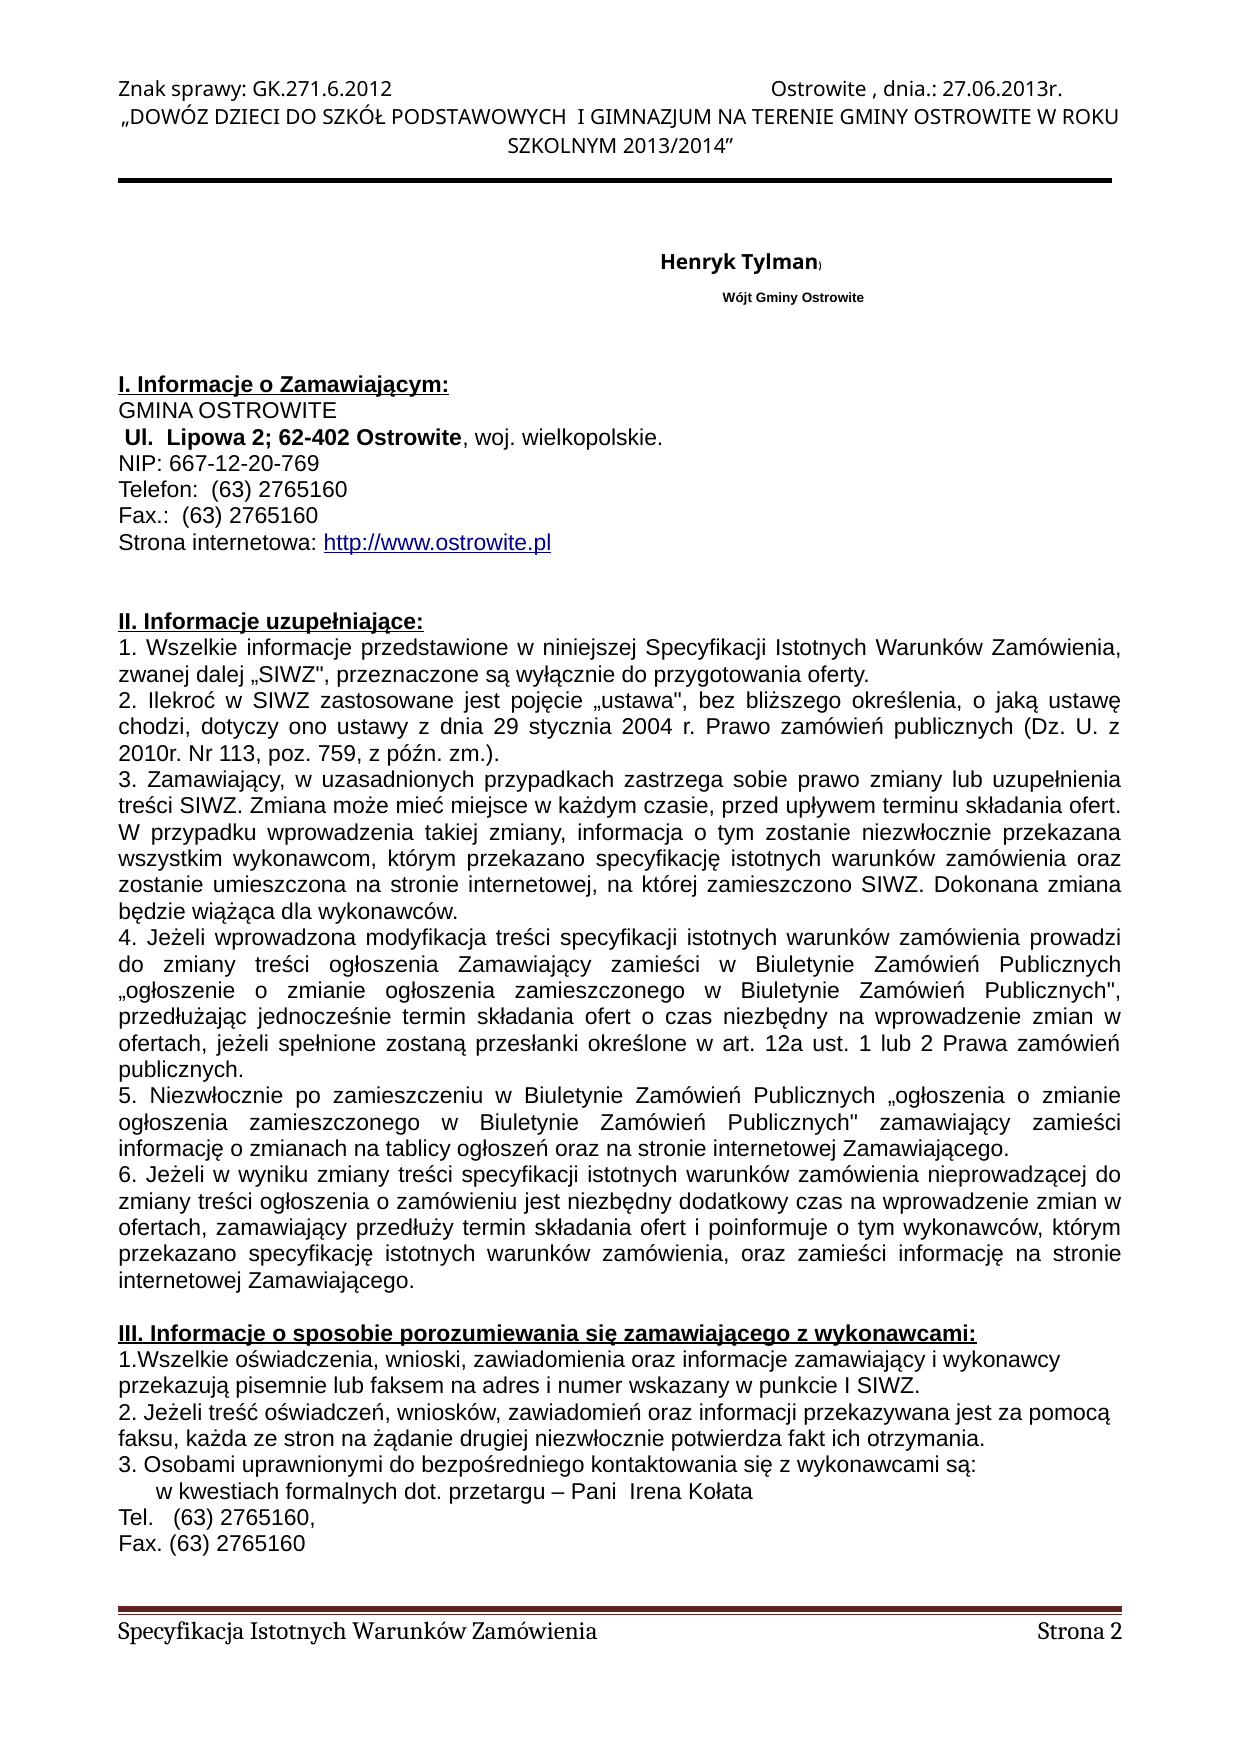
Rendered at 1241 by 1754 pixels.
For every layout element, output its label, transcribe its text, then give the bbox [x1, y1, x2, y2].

text 2. Ilekroć w SIWZ zastosowane jest pojęcie „ustawa", bez bliższego określenia, o jaką ustawę chodzi, dotyczy ono ustawy z dnia 29 stycznia 2004 r. Prawo zamówień publicznych (Dz. U. z 2010r. Nr 113, poz. 759, z późn. zm.). [118, 687, 1122, 766]
text Wójt Gminy Ostrowite [118, 290, 1122, 306]
text 5. Niezwłocznie po zamieszczeniu w Biuletynie Zamówień Publicznych „ogłoszenia o zmianie ogłoszenia zamieszczonego w Biuletynie Zamówień Publicznych" zamawiający zamieści informację o zmianach na tablicy ogłoszeń oraz na stronie internetowej Zamawiającego. [118, 1082, 1122, 1161]
text 6. Jeżeli w wyniku zmiany treści specyfikacji istotnych warunków zamówienia nieprowadzącej do zmiany treści ogłoszenia o zamówieniu jest niezbędny dodatkowy czas na wprowadzenie zmian w ofertach, zamawiający przedłuży termin składania ofert i poinformuje o tym wykonawców, którym przekazano specyfikację istotnych warunków zamówienia, oraz zamieści informację na stronie internetowej Zamawiającego. [118, 1161, 1122, 1293]
text III. Informacje o sposobie porozumiewania się zamawiającego z wykonawcami: [118, 1319, 1122, 1346]
text 4. Jeżeli wprowadzona modyfikacja treści specyfikacji istotnych warunków zamówienia prowadzi do zmiany treści ogłoszenia Zamawiający zamieści w Biuletynie Zamówień Publicznych „ogłoszenie o zmianie ogłoszenia zamieszczonego w Biuletynie Zamówień Publicznych", przedłużając jednocześnie termin składania ofert o czas niezbędny na wprowadzenie zmian w ofertach, jeżeli spełnione zostaną przesłanki określone w art. 12a ust. 1 lub 2 Prawa zamówień publicznych. [118, 924, 1122, 1082]
text II. Informacje uzupełniające: [118, 608, 1122, 634]
text 1.Wszelkie oświadczenia, wnioski, zawiadomienia oraz informacje zamawiający i wykonawcy przekazują pisemnie lub faksem na adres i numer wskazany w punkcie I SIWZ. [118, 1346, 1122, 1398]
list w kwestiach formalnych dot. przetargu – Pani Irena Kołata [156, 1478, 1122, 1504]
text Fax.: (63) 2765160 [118, 502, 1122, 529]
text 2. Jeżeli treść oświadczeń, wniosków, zawiadomień oraz informacji przekazywana jest za pomocą faksu, każda ze stron na żądanie drugiej niezwłocznie potwierdza fakt ich otrzymania. [118, 1398, 1122, 1451]
text I. Informacje o Zamawiającym: [118, 371, 1122, 397]
text Ul. Lipowa 2; 62-402 Ostrowite, woj. wielkopolskie. [118, 423, 1122, 450]
text 3. Zamawiający, w uzasadnionych przypadkach zastrzega sobie prawo zmiany lub uzupełnienia treści SIWZ. Zmiana może mieć miejsce w każdym czasie, przed upływem terminu składania ofert. W przypadku wprowadzenia takiej zmiany, informacja o tym zostanie niezwłocznie przekazana wszystkim wykonawcom, którym przekazano specyfikację istotnych warunków zamówienia oraz zostanie umieszczona na stronie internetowej, na której zamieszczono SIWZ. Dokonana zmiana będzie wiążąca dla wykonawców. [118, 766, 1122, 924]
text Strona internetowa: http://www.ostrowite.pl [118, 529, 1122, 555]
text GMINA OSTROWITE [118, 397, 1122, 423]
text Henryk Tylman) [118, 247, 1122, 276]
text Telefon: (63) 2765160 [118, 476, 1122, 502]
text Fax. (63) 2765160 [118, 1530, 1122, 1557]
text 3. Osobami uprawnionymi do bezpośredniego kontaktowania się z wykonawcami są: [118, 1451, 1122, 1478]
text NIP: 667-12-20-769 [118, 450, 1122, 476]
text Tel. (63) 2765160, [118, 1504, 1122, 1530]
text 1. Wszelkie informacje przedstawione w niniejszej Specyfikacji Istotnych Warunków Zamówienia, zwanej dalej „SIWZ", przeznaczone są wyłącznie do przygotowania oferty. [118, 634, 1122, 687]
